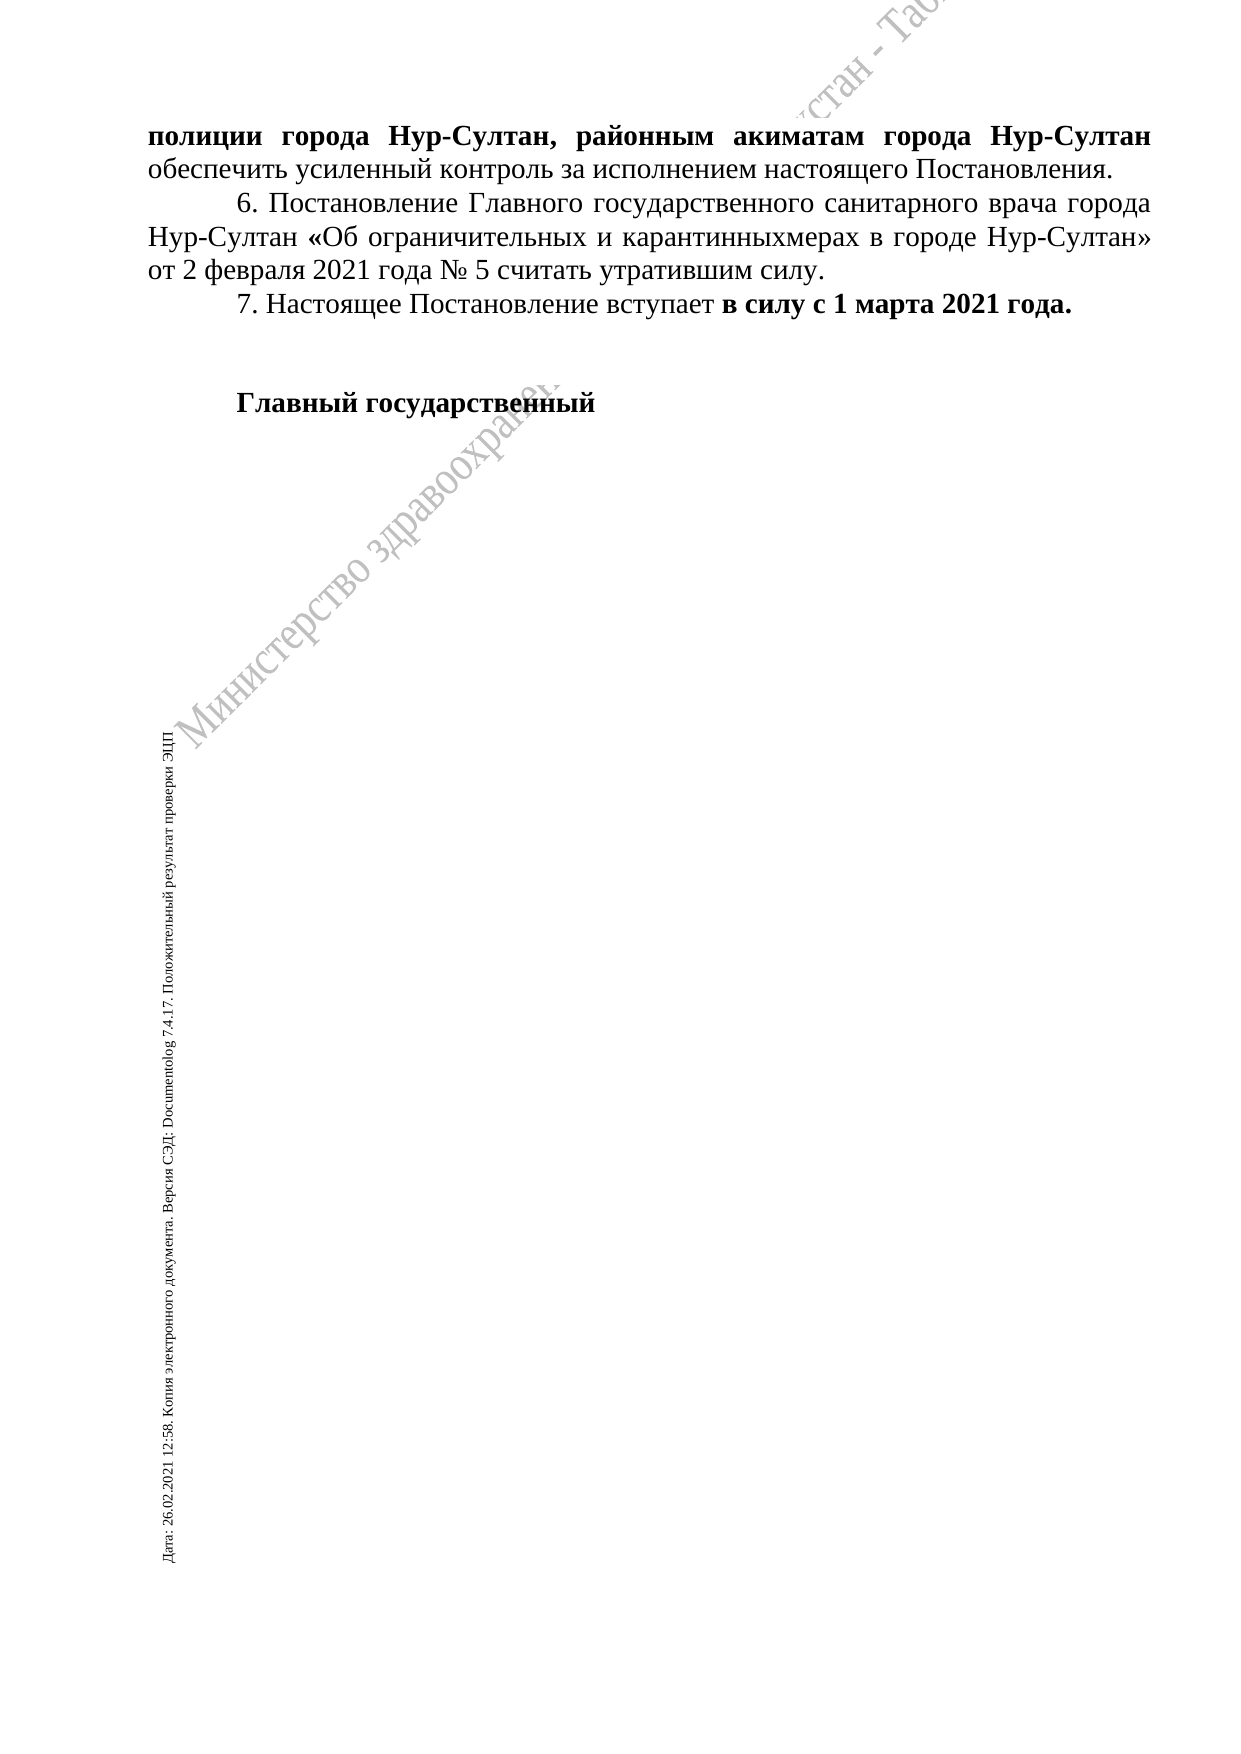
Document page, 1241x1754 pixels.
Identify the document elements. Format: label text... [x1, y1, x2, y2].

text Главный государственный [148, 385, 1152, 418]
text 5. Районным Управлениям Департамента санитарно-эпидемиологического контроля города Нур-Султан, Департаменту полиции города Нур-Султан, районным акиматам города Нур-Султан обеспечить усиленный контроль за исполнением настоящего Постановления. [148, 118, 1152, 185]
text 7. Настоящее Постановление вступает в силу с 1 марта 2021 года. [148, 286, 1152, 384]
text 6. Постановление Главного государственного санитарного врача города Нур-Султан «Об ограничительных и карантинныхмерах в городе Нур-Султан» от 2 февраля 2021 года № 5 считать утратившим силу. [148, 185, 1152, 286]
